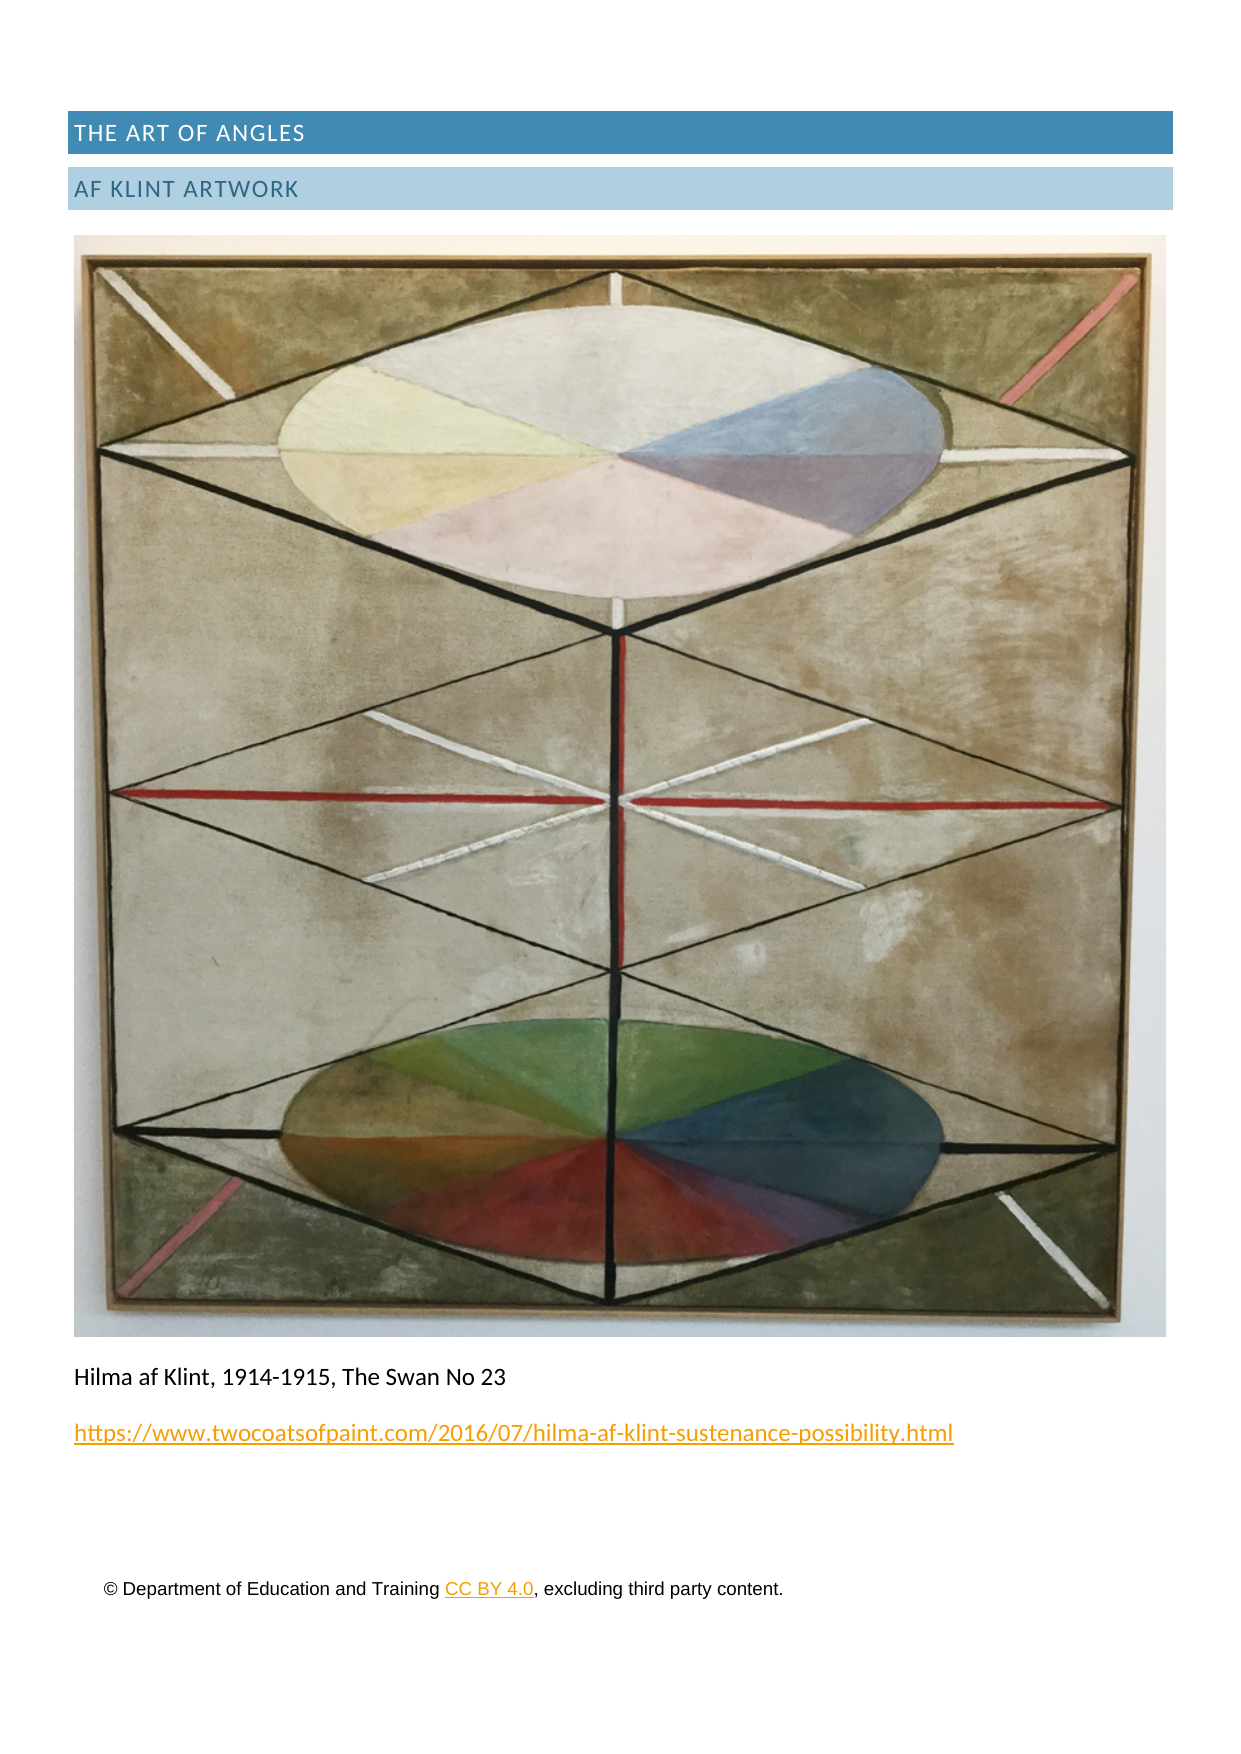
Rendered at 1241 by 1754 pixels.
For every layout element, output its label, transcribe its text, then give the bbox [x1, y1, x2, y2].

text Hilma af Klint, 1914-1915, The Swan No 23 [74, 1362, 1166, 1392]
picture [73, 235, 1167, 1337]
text © Department of Education and Training CC BY 4.0, excluding third party content. [103, 1578, 813, 1599]
title af Klint Artwork [74, 173, 1166, 204]
subtitle The Art of Angles [74, 118, 1166, 148]
text https://www.twocoatsofpaint.com/2016/07/hilma-af-klint-sustenance-possibility.html [74, 1417, 1166, 1448]
